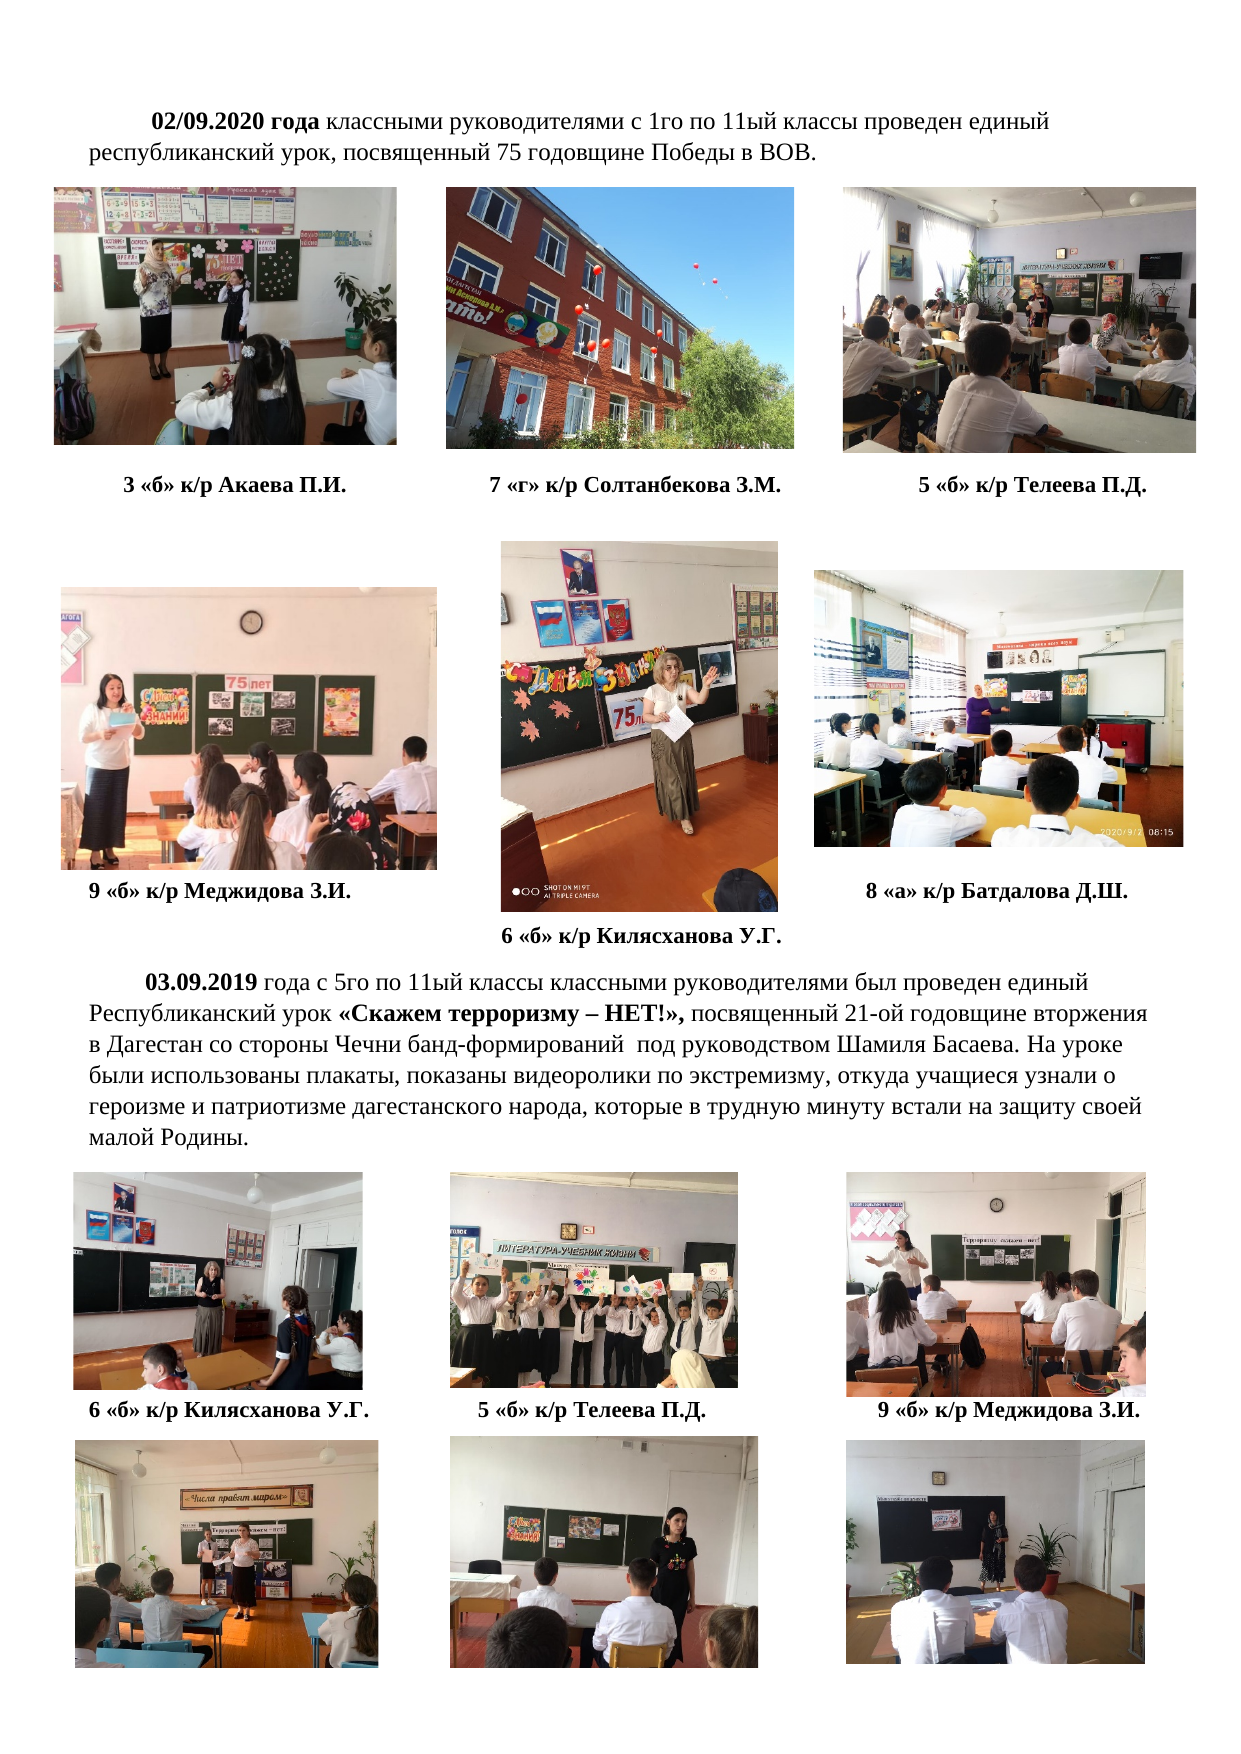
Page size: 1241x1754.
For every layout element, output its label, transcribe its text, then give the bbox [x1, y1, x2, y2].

picture [500, 903, 778, 912]
picture [846, 1172, 1146, 1396]
picture [842, 187, 1197, 453]
picture [500, 541, 778, 877]
text 3 «б» к/р Акаева П.И. 7 «г» к/р Солтанбекова З.М. 5 «б» к/р Телеева П.Д. [89, 471, 1152, 497]
picture [814, 570, 1184, 847]
picture [846, 1440, 1145, 1664]
picture [450, 1436, 759, 1668]
text 02/09.2020 года классными руководителями с 1го по 11ый классы проведен единый республиканский урок, посвященный 75 годовщине Победы в ВОВ. [89, 106, 1152, 166]
picture [446, 187, 795, 449]
text 03.09.2019 года с 5го по 11ый классы классными руководителями был проведен единый Республиканский урок «Скажем терроризму – НЕТ!», посвященный 21-ой годовщине вторжения в Дагестан со стороны Чечни банд-формирований под руководством Шамиля Басаева. На уроке были использованы плакаты, показаны видеоролики по экстремизму, откуда учащиеся узнали о героизме и патриотизме дагестанского народа, которые в трудную минуту встали на защиту своей малой Родины. [89, 967, 1152, 1151]
picture [73, 1172, 363, 1390]
picture [53, 187, 397, 445]
text 6 «б» к/р Килясханова У.Г. 5 «б» к/р Телеева П.Д. 9 «б» к/р Меджидова З.И. [89, 1396, 1152, 1422]
picture [450, 1172, 738, 1388]
text 6 «б» к/р Килясханова У.Г. [89, 922, 1152, 948]
text 9 «б» к/р Меджидова З.И. 8 «а» к/р Батдалова Д.Ш. [89, 877, 1152, 903]
picture [60, 587, 437, 870]
picture [75, 1440, 379, 1668]
